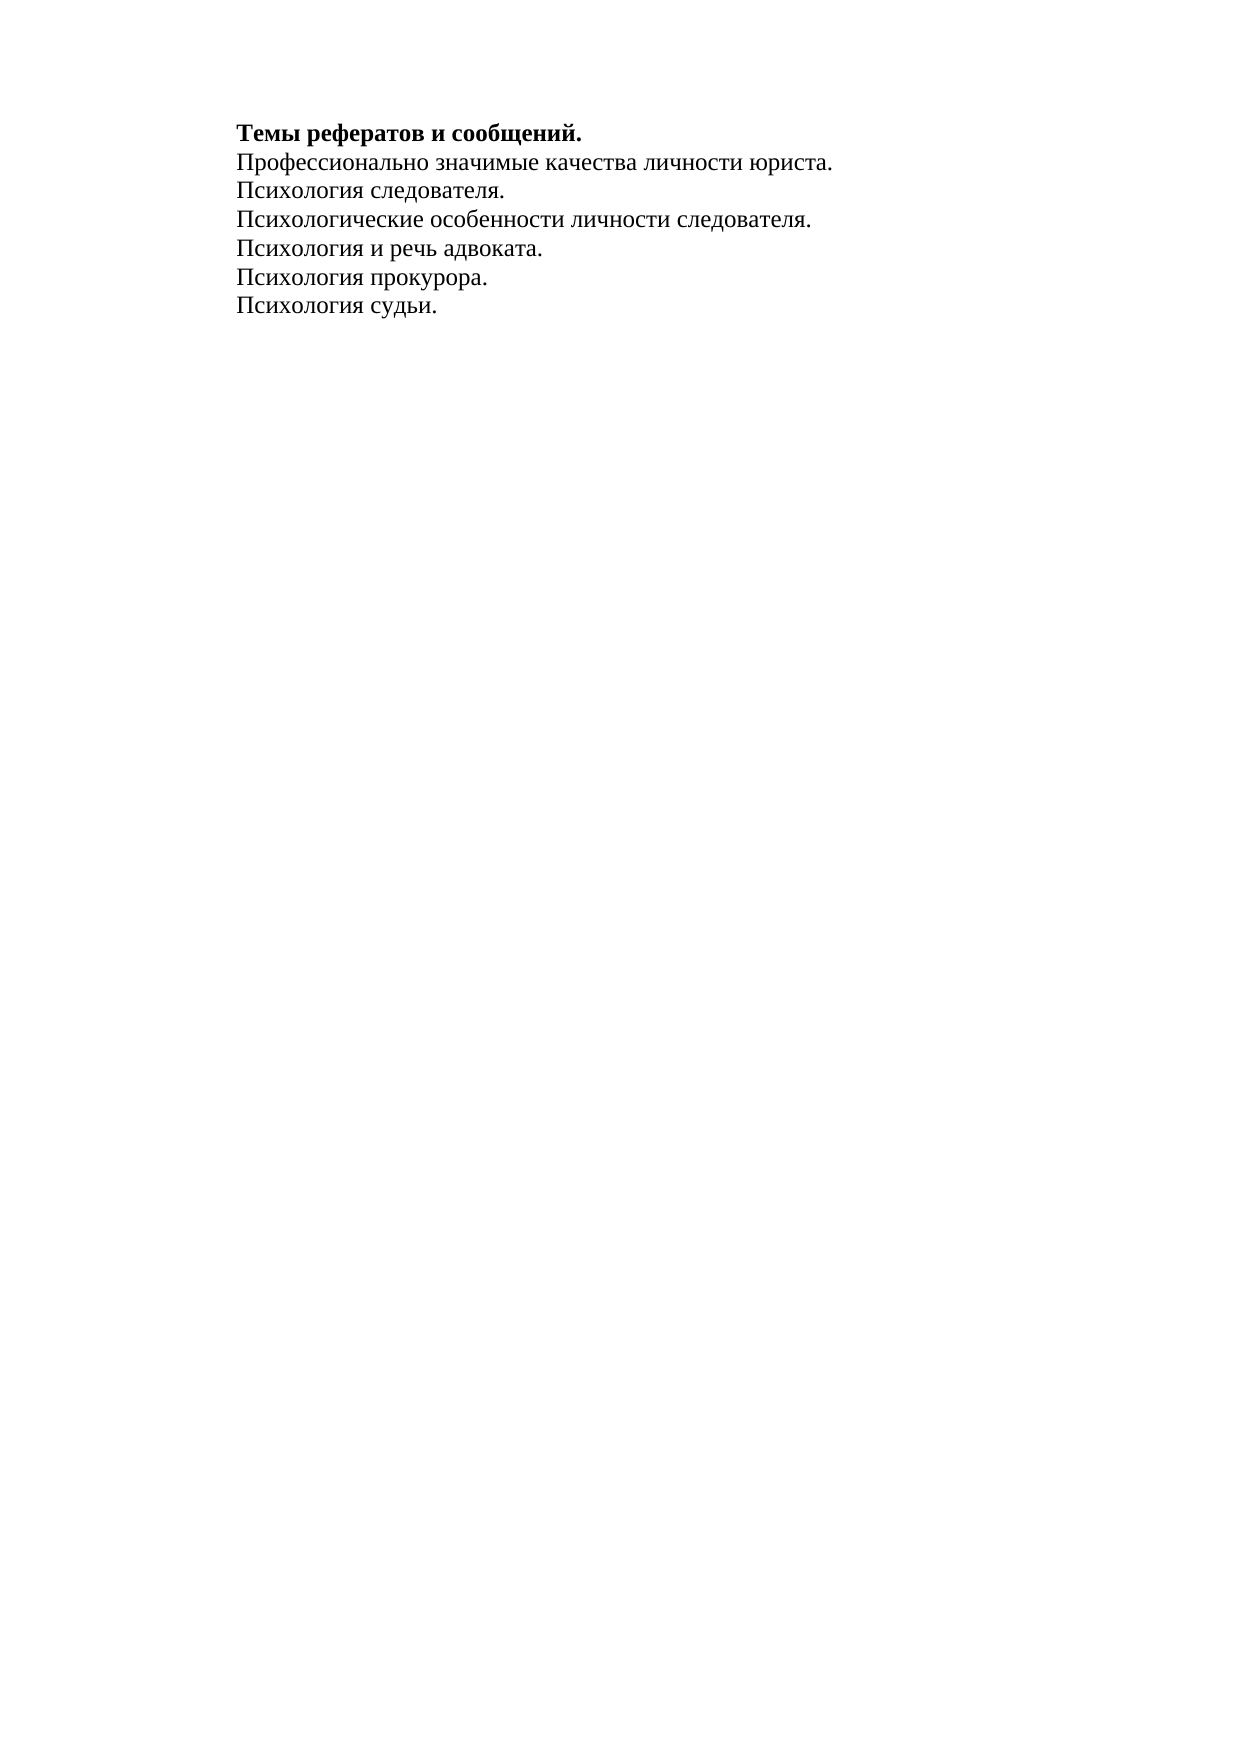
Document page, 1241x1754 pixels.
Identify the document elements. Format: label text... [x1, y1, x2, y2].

text Психология следователя. [177, 176, 1152, 204]
text Психология и речь адвоката. [177, 233, 1152, 262]
text Психология судьи. [177, 291, 1152, 319]
text Психологические особенности личности следователя. [177, 204, 1152, 233]
text Профессионально значимые качества личности юриста. [177, 147, 1152, 176]
text Психология прокурора. [177, 262, 1152, 291]
text Темы рефератов и сообщений. [177, 118, 1152, 147]
